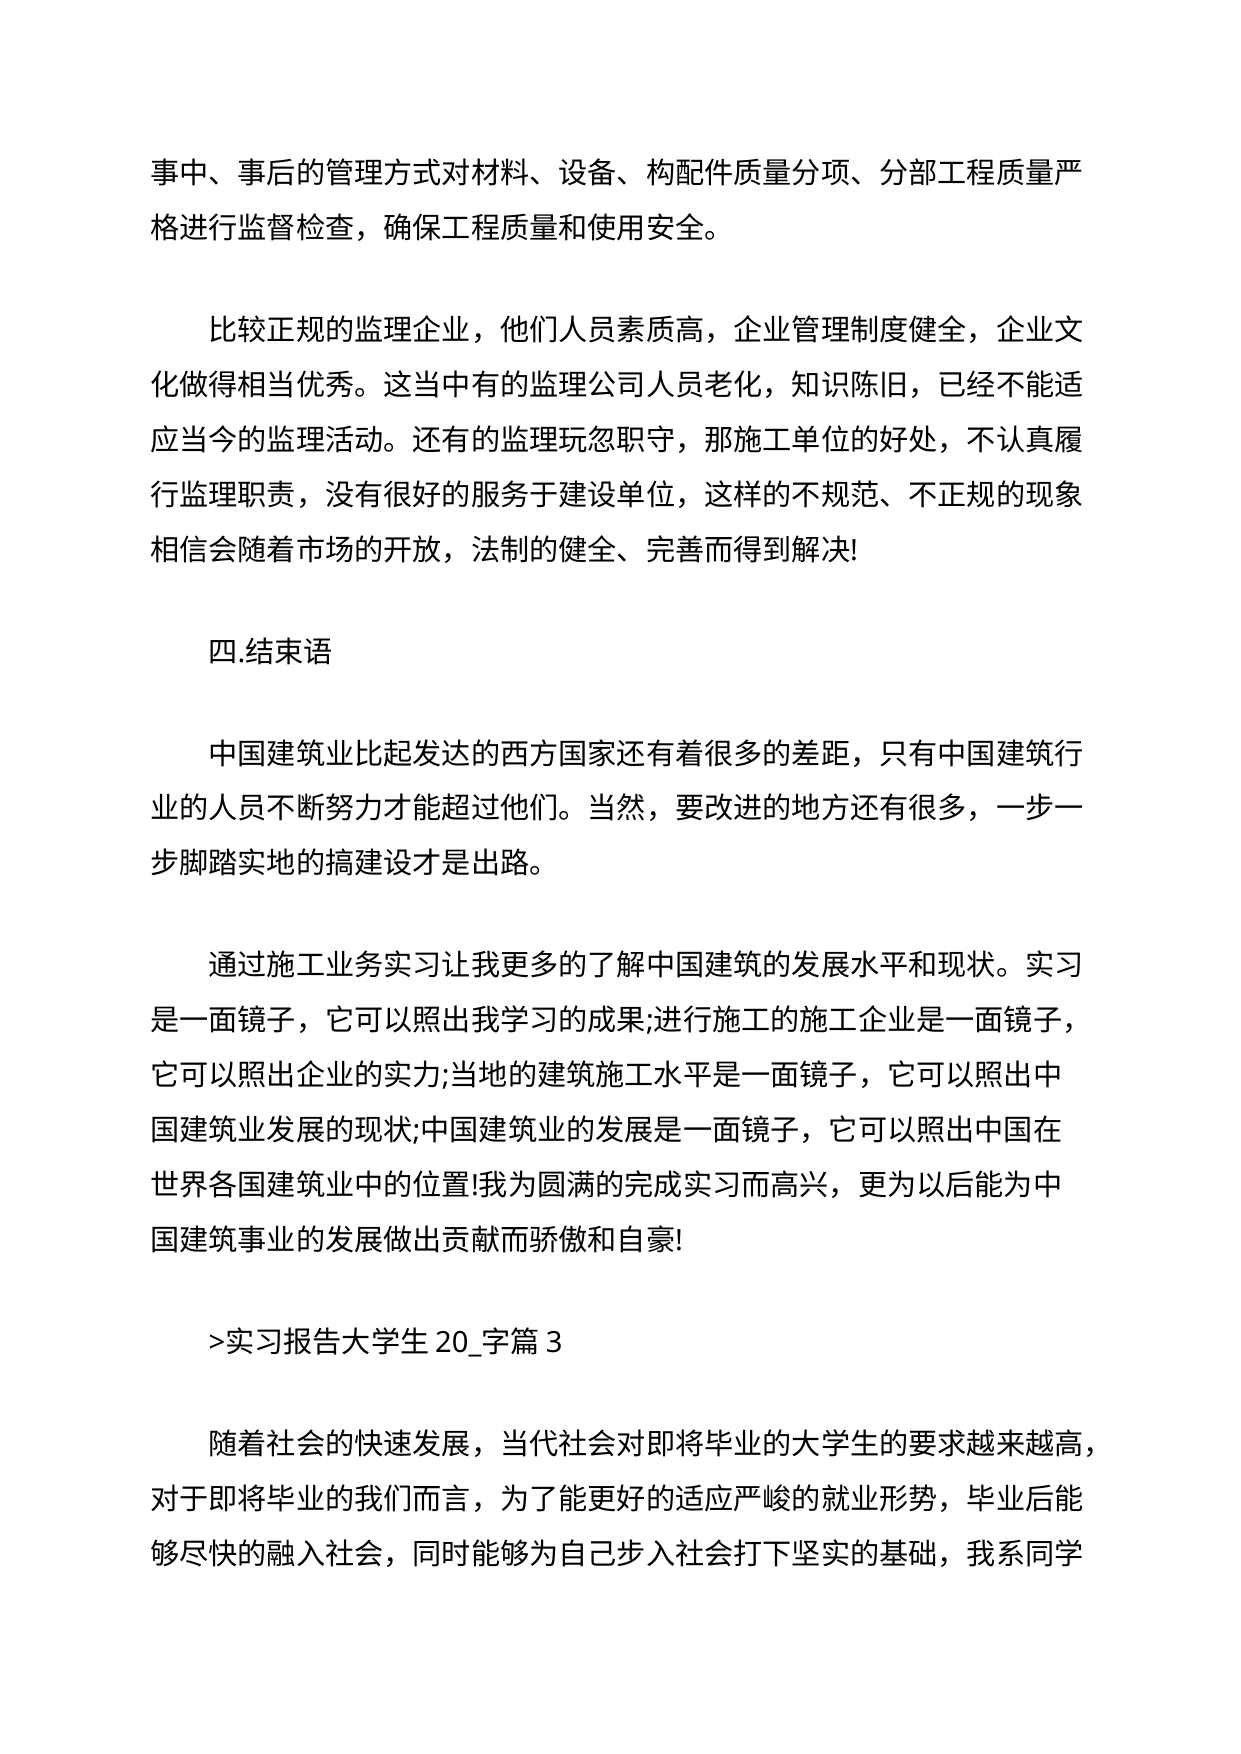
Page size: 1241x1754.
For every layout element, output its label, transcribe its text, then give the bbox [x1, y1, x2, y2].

text 通过施工业务实习让我更多的了解中国建筑的发展水平和现状。实习是一面镜子，它可以照出我学习的成果;进行施工的施工企业是一面镜子，它可以照出企业的实力;当地的建筑施工水平是一面镜子，它可以照出中国建筑业发展的现状;中国建筑业的发展是一面镜子，它可以照出中国在世界各国建筑业中的位置!我为圆满的完成实习而高兴，更为以后能为中国建筑事业的发展做出贡献而骄傲和自豪! [150, 942, 1090, 1259]
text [150, 1421, 1090, 1573]
text >实习报告大学生20_字篇3 [150, 1319, 1090, 1361]
text 四.结束语 [150, 628, 1090, 671]
text 比较正规的监理企业，他们人员素质高，企业管理制度健全，企业文化做得相当优秀。这当中有的监理公司人员老化，知识陈旧，已经不能适应当今的监理活动。还有的监理玩忽职守，那施工单位的好处，不认真履行监理职责，没有很好的服务于建设单位，这样的不规范、不正规的现象相信会随着市场的开放，法制的健全、完善而得到解决! [150, 307, 1090, 569]
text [150, 150, 1090, 247]
text 中国建筑业比起发达的西方国家还有着很多的差距，只有中国建筑行业的人员不断努力才能超过他们。当然，要改进的地方还有很多，一步一步脚踏实地的搞建设才是出路。 [150, 730, 1090, 882]
